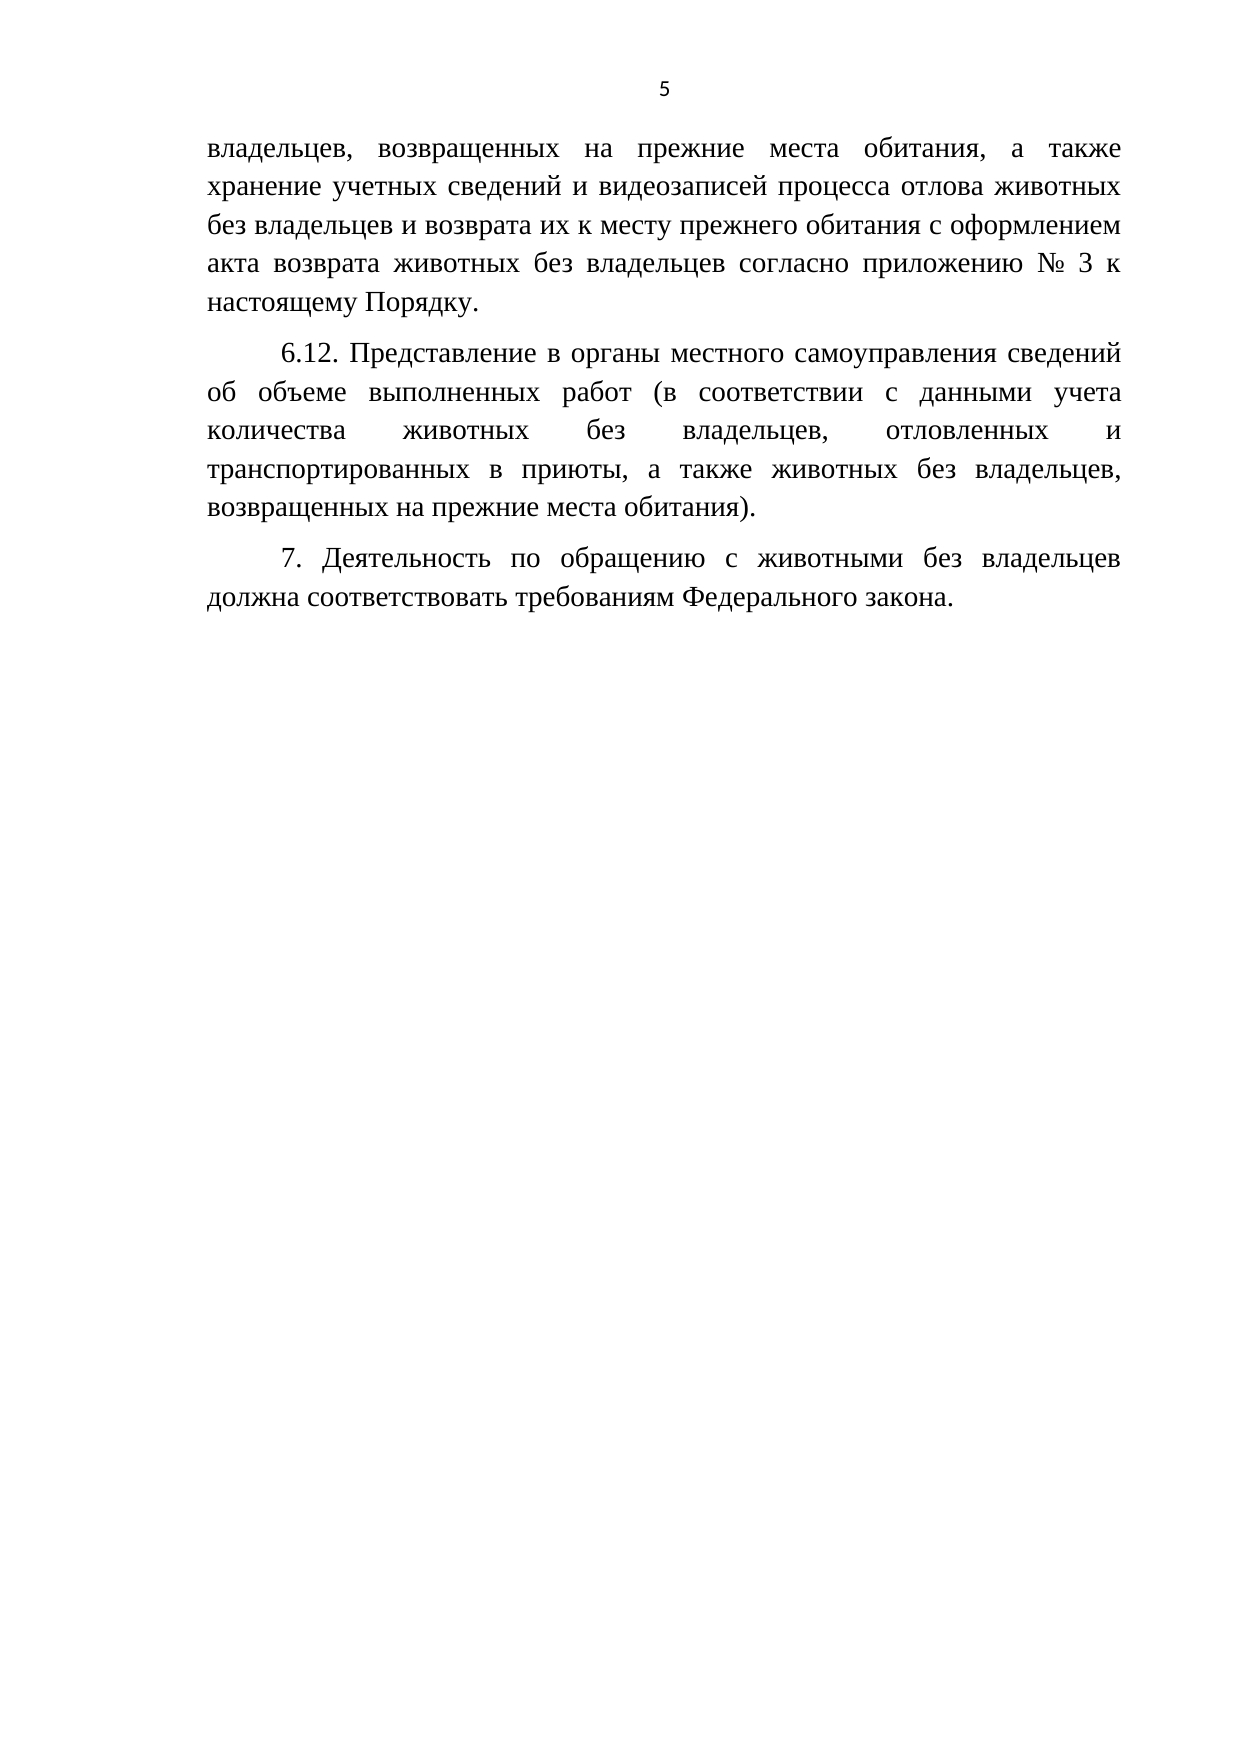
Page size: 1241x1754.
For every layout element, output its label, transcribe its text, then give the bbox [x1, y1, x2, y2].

text 6.12. Представление в органы местного самоуправления сведений об объеме выполненных работ (в соответствии с данными учета количества животных без владельцев, отловленных и транспортированных в приюты, а также животных без владельцев, возвращенных на прежние места обитания). [207, 335, 1122, 523]
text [207, 130, 1122, 318]
text 7. Деятельность по обращению с животными без владельцев должна соответствовать требованиям Федерального закона. [207, 540, 1122, 612]
